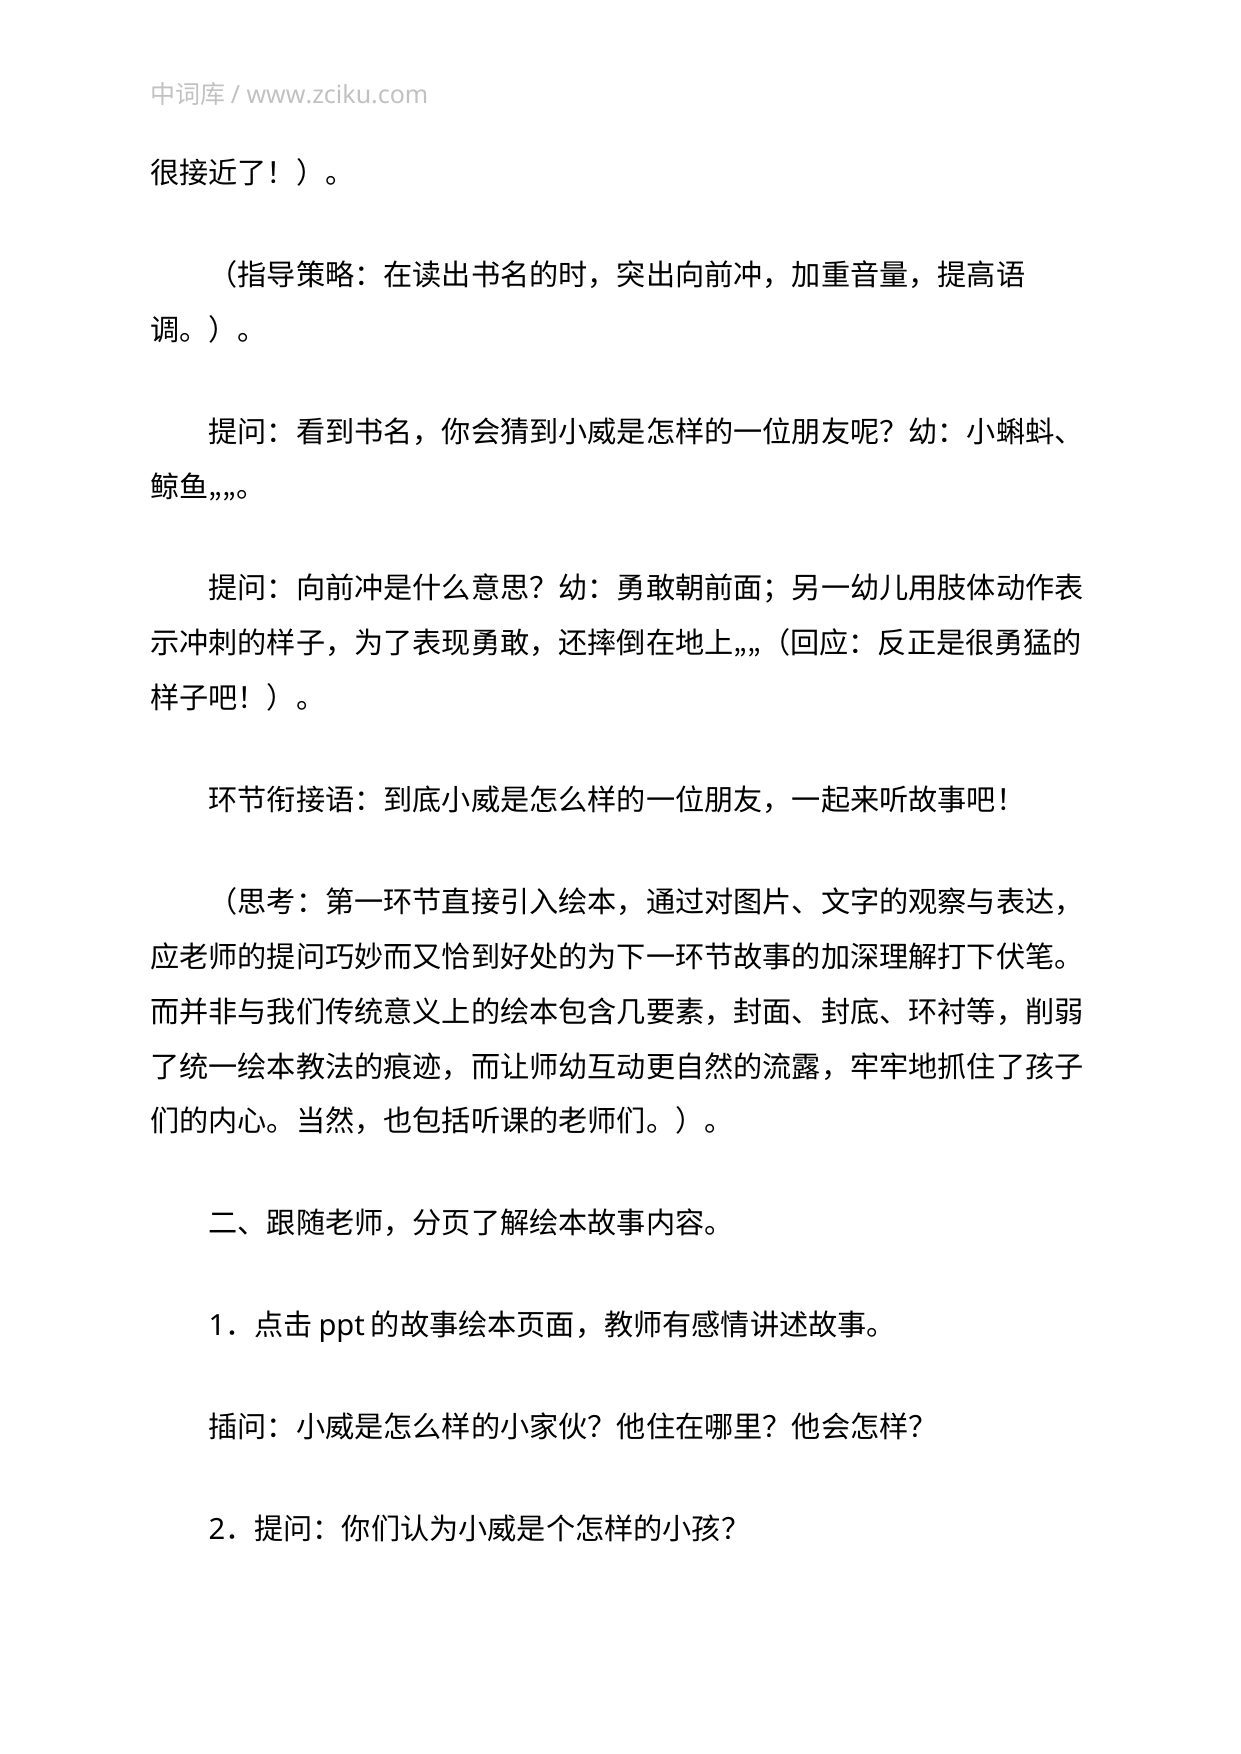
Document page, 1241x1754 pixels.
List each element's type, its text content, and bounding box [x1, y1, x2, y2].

text 提问：看到书名，你会猜到小威是怎样的一位朋友呢？幼：小蝌蚪、鲸鱼„„。 [150, 408, 1090, 506]
text 2．提问：你们认为小威是个怎样的小孩？ [150, 1505, 1090, 1548]
text （思考：第一环节直接引入绘本，通过对图片、文字的观察与表达，应老师的提问巧妙而又恰到好处的为下一环节故事的加深理解打下伏笔。而并非与我们传统意义上的绘本包含几要素，封面、封底、环衬等，削弱了统一绘本教法的痕迹，而让师幼互动更自然的流露，牢牢地抓住了孩子们的内心。当然，也包括听课的老师们。）。 [150, 878, 1090, 1140]
text （指导策略：在读出书名的时，突出向前冲，加重音量，提高语调。）。 [150, 252, 1090, 349]
text 1．点击ppt的故事绘本页面，教师有感情讲述故事。 [150, 1302, 1090, 1344]
text 环节衔接语：到底小威是怎么样的一位朋友，一起来听故事吧！ [150, 777, 1090, 819]
text 插问：小威是怎么样的小家伙？他住在哪里？他会怎样？ [150, 1403, 1090, 1446]
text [150, 150, 1090, 192]
text 提问：向前冲是什么意思？幼：勇敢朝前面；另一幼儿用肢体动作表示冲刺的样子，为了表现勇敢，还摔倒在地上„„（回应：反正是很勇猛的样子吧！）。 [150, 565, 1090, 717]
text 二、跟随老师，分页了解绘本故事内容。 [150, 1200, 1090, 1242]
